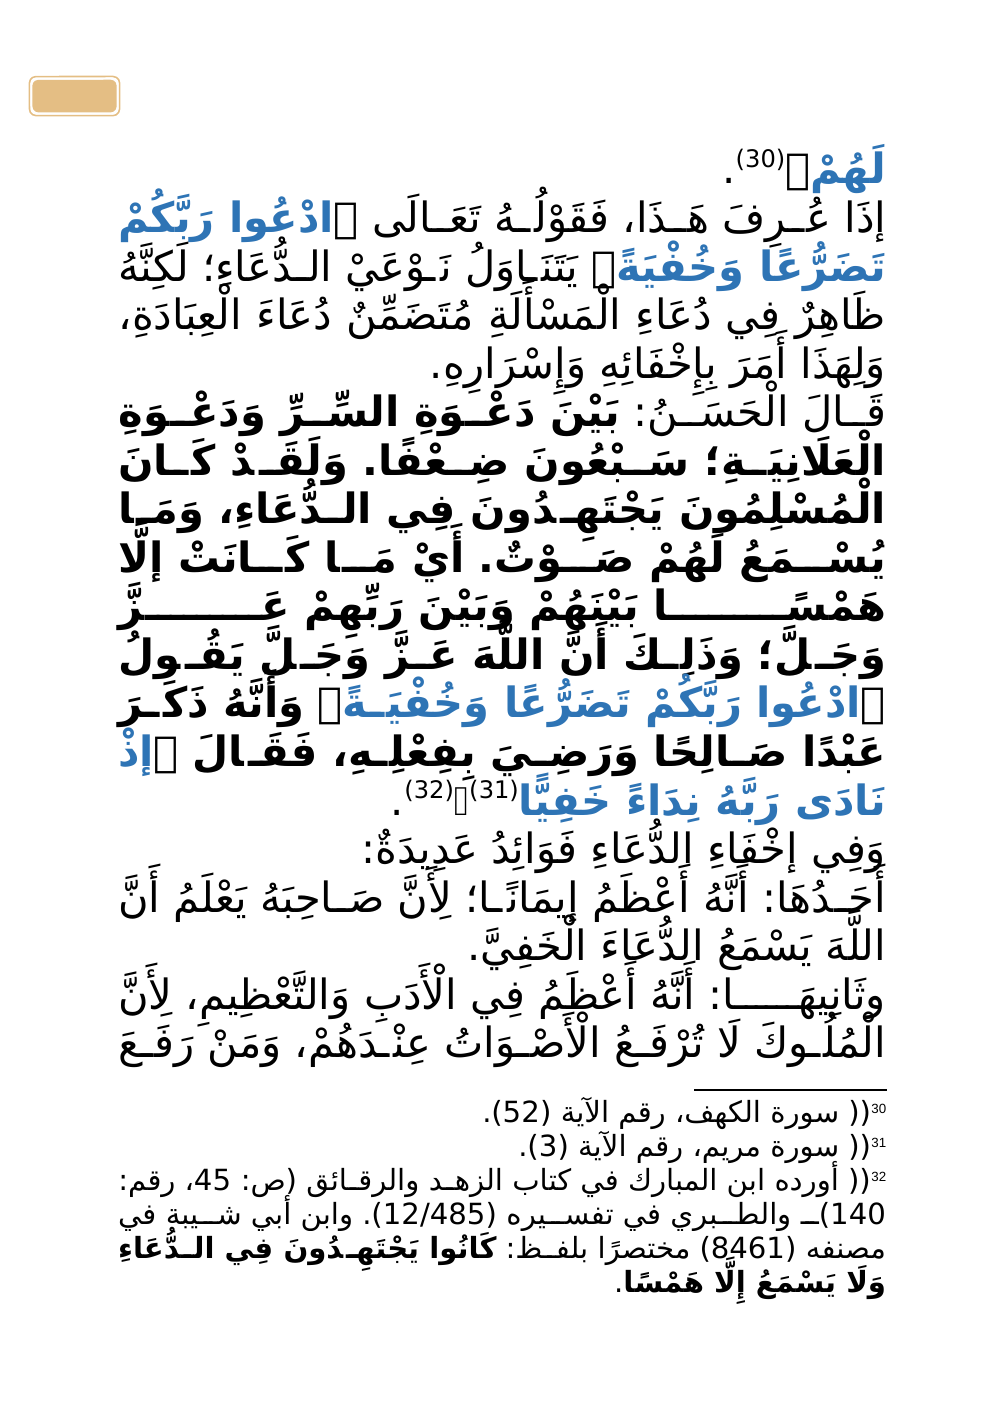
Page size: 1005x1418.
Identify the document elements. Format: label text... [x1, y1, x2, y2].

text إذَا عُرِفَ هَذَا، فَقَوْلُهُ تَعَالَى ادْعُوا رَبَّكُمْ تَضَرُّعًا وَخُفْيَةً يَتَنَاوَلُ نَوْعَيْ الدُّعَاءِ؛ لَكِنَّهُ ظَاهِرٌ فِي دُعَاءِ الْمَسْأَلَةِ مُتَضَمِّنٌ دُعَاءَ الْعِبَادَةِ، وَلِهَذَا أَمَرَ بِإِخْفَائِهِ وَإِسْرَارِهِ. [118, 194, 886, 388]
text وَفِي إخْفَاءِ الدُّعَاءِ فَوَائِدُ عَدِيدَةٌ: [118, 825, 886, 873]
text قَالَ الْحَسَنُ: بَيْنَ دَعْوَةِ السِّرِّ وَدَعْوَةِ الْعَلَانِيَةِ؛ سَبْعُونَ ضِعْفًا. وَلَقَدْ كَانَ الْمُسْلِمُونَ يَجْتَهِدُونَ فِي الدُّعَاءِ، وَمَا يُسْمَعُ لَهُمْ صَوْتٌ. أَيْ مَا كَانَتْ إلَّا هَمْسًا بَيْنَهُمْ وَبَيْنَ رَبِّهِمْ عَزَّ وَجَلَّ؛ وَذَلِكَ أَنَّ اللَّهَ عَزَّ وَجَلَّ يَقُولُ ادْعُوا رَبَّكُمْ تَضَرُّعًا وَخُفْيَةً وَأَنَّهُ ذَكَرَ عَبْدًا صَالِحًا وَرَضِيَ بِفِعْلِهِ، فَقَالَ إذْ نَادَى رَبَّهُ نِدَاءً خَفِيًّا()(). [118, 388, 886, 825]
text وَأَمَّا قَوْلُهُ وَقِيلَ ادْعُوا شُرَكَاءَكُمْ فَدَعَوْهُمْ() فَهَذَا دُعَاءُ الْمَسْأَلَةِ، يَكْبِتُهُمْ اللَّهُ وَيُخْزِيهِمْ يَوْمَ الْقِيَامَةِ بِآرَائِهِمْ؛ أَنَّ شُرَكَاءَهُمْ لَا يَسْتَجِيبُونَ لَهُمْ دَعْوَتَهُمْ. وَلَيْسَ الْمُرَادُ اُعْبُدُوهُمْ. وَهُوَ نَظِيرُ قَوْلِهِ تَعَالَى وَيَوْمَ يَقُولُ نَادُوا شُرَكَائِيَ الَّذِينَ زَعَمْتُمْ فَدَعَوْهُمْ فَلَمْ يَسْتَجِيبُوا لَهُمْ(). [118, 145, 886, 194]
text أَحَدُهَا: أَنَّهُ أَعْظَمُ إيمَانًا؛ لِأَنَّ صَاحِبَهُ يَعْلَمُ أَنَّ اللَّهَ يَسْمَعُ الدُّعَاءَ الْخَفِيَّ. [118, 873, 886, 971]
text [118, 971, 886, 1068]
